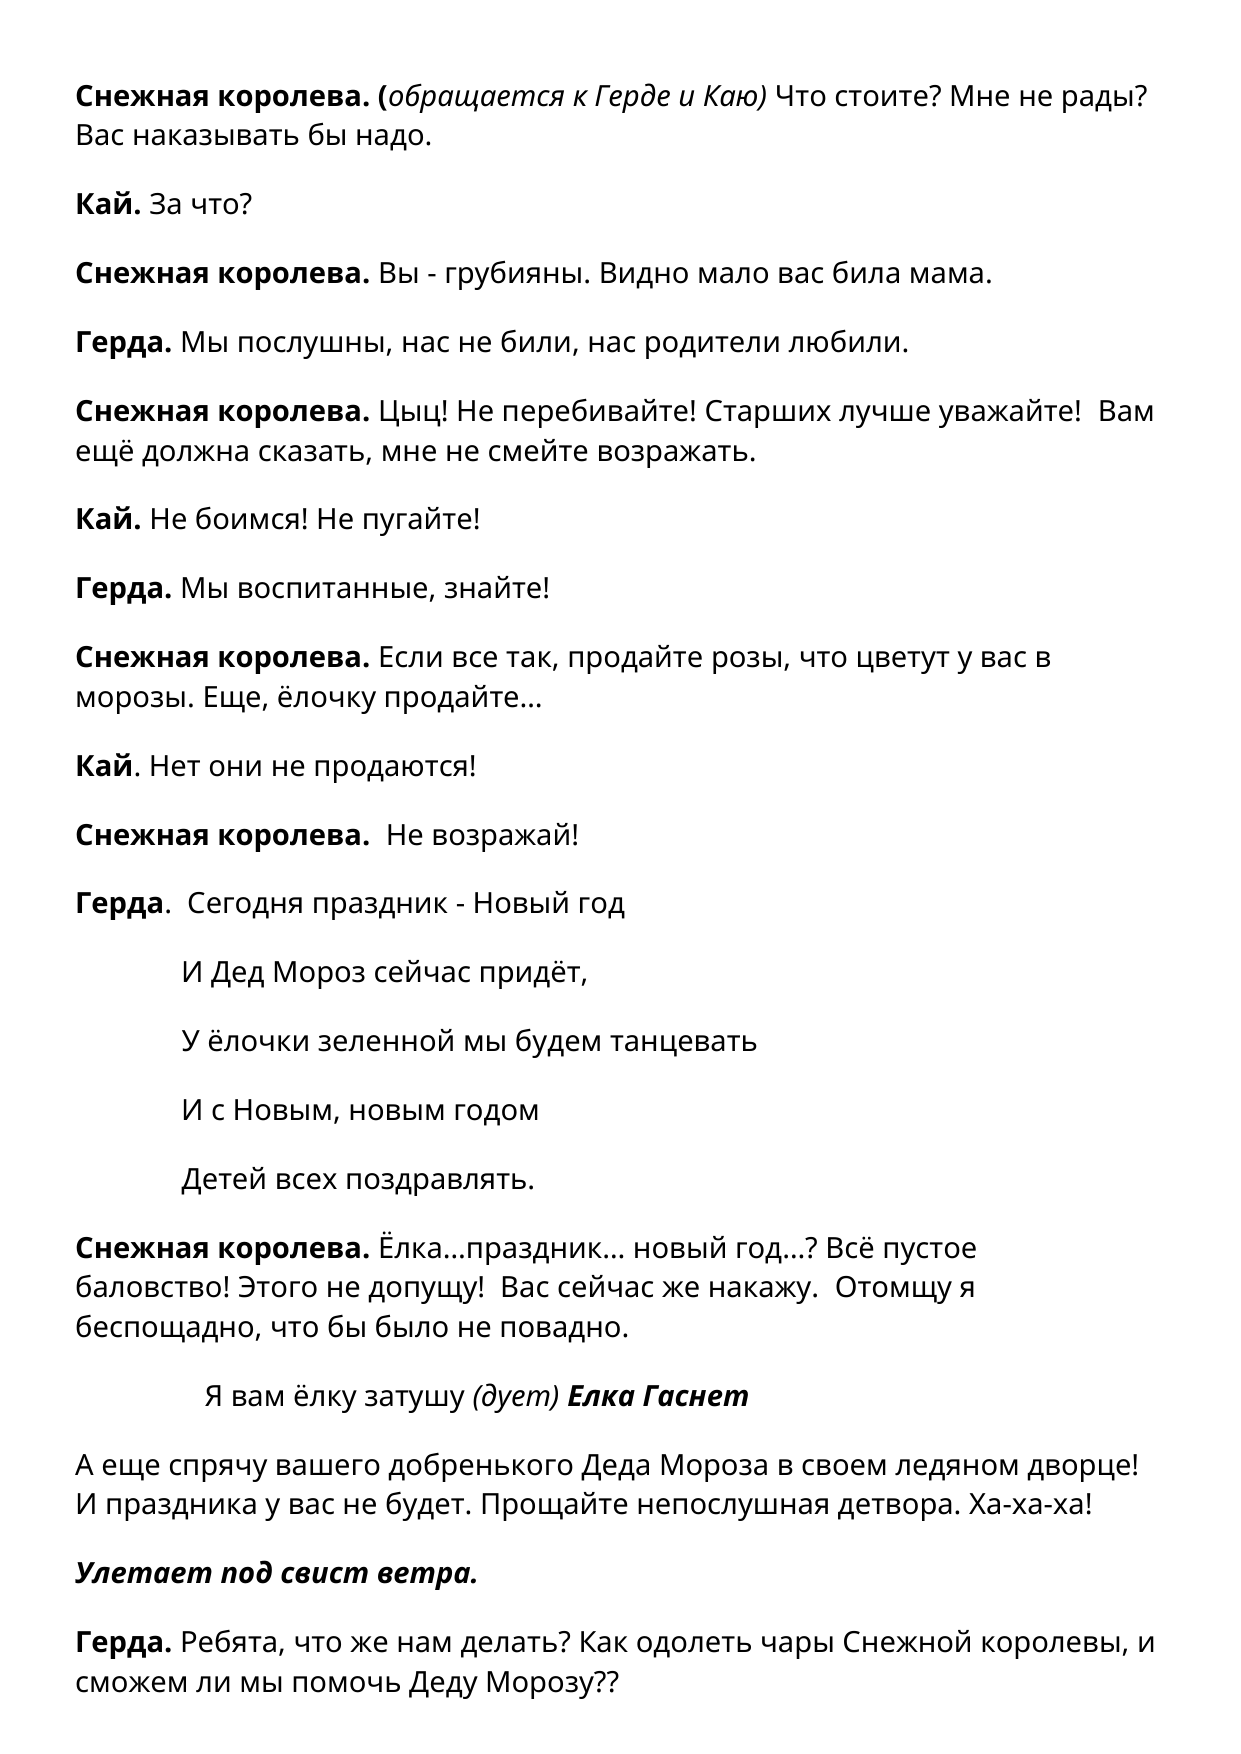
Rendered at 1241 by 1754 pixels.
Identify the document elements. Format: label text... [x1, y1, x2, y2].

text Снежная королева. Цыц! Не перебивайте! Старших лучше уважайте! Вам ещё должна сказать, мне не смейте возражать. [75, 390, 1165, 469]
text Детей всех поздравлять. [75, 1158, 1165, 1198]
text Снежная королева. Не возражай! [75, 814, 1165, 853]
text Я вам ёлку затушу (дует) Елка Гаснет [75, 1375, 1165, 1415]
text Кай. Не боимся! Не пугайте! [75, 499, 1165, 538]
text Герда. Сегодня праздник - Новый год [75, 883, 1165, 922]
text И с Новым, новым годом [75, 1089, 1165, 1129]
text А еще спрячу вашего добренького Деда Мороза в своем ледяном дворце! И праздника у вас не будет. Прощайте непослушная детвора. Ха-ха-ха! [75, 1444, 1165, 1523]
text Герда. Ребята, что же нам делать? Как одолеть чары Снежной королевы, и сможем ли мы помочь Деду Морозу?? [75, 1621, 1165, 1701]
text Снежная королева. Ёлка…праздник… новый год…? Всё пустое баловство! Этого не допущу! Вас сейчас же накажу. Отомщу я беспощадно, что бы было не повадно. [75, 1227, 1165, 1346]
text Герда. Мы послушны, нас не били, нас родители любили. [75, 321, 1165, 361]
text Снежная королева. Если все так, продайте розы, что цветут у вас в морозы. Еще, ёлочку продайте… [75, 636, 1165, 716]
text И Дед Мороз сейчас придёт, [75, 951, 1165, 991]
text Кай. За что? [75, 183, 1165, 223]
text Улетает под свист ветра. [75, 1552, 1165, 1592]
text Снежная королева. (обращается к Герде и Каю) Что стоите? Мне не рады? Вас наказывать бы надо. [75, 75, 1165, 154]
text Герда. Мы воспитанные, знайте! [75, 567, 1165, 607]
text У ёлочки зеленной мы будем танцевать [75, 1020, 1165, 1060]
text Снежная королева. Вы - грубияны. Видно мало вас била мама. [75, 252, 1165, 292]
text Кай. Нет они не продаются! [75, 745, 1165, 784]
